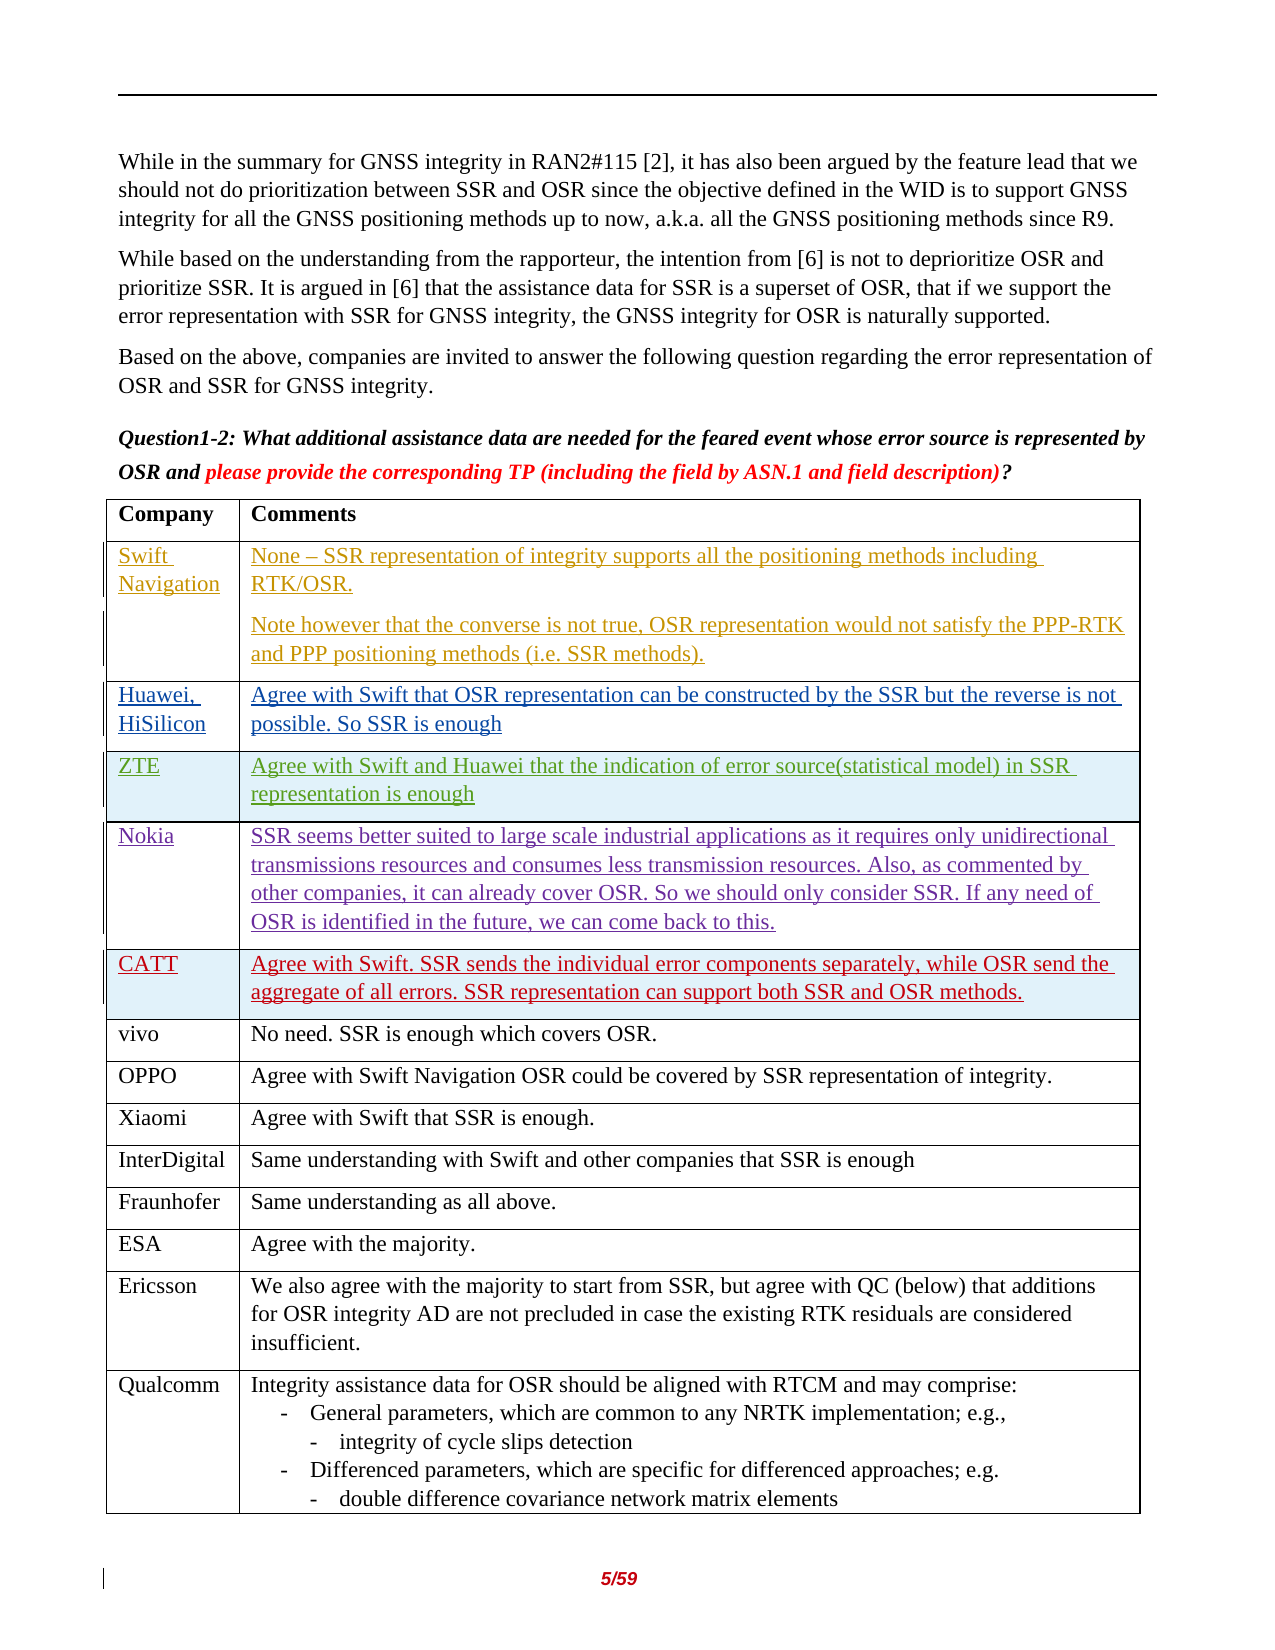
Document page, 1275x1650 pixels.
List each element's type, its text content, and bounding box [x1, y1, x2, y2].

table_cell Ericsson [107, 1272, 239, 1370]
table_cell [240, 542, 1139, 681]
table_cell Agree with Swift Navigation OSR could be covered by SSR representation of integrity. [240, 1062, 1139, 1103]
table_cell ESA [107, 1230, 239, 1271]
text While based on the understanding from the rapporteur, the intention from [6] is not to deprioritize OSR and prioritize SSR. It is argued in [6] that the assistance data for SSR is a superset of OSR, that if we support the error representation with SSR for GNSS integrity, the GNSS integrity for OSR is naturally supported. [118, 246, 1157, 329]
table_cell We also agree with the majority to start from SSR, but agree with QC (below) that additions for OSR integrity AD are not precluded in case the existing RTK residuals are considered insufficient. [240, 1272, 1139, 1370]
text While in the summary for GNSS integrity in RAN2#115 [2], it has also been argued by the feature lead that we should not do prioritization between SSR and OSR since the objective defined in the WID is to support GNSS integrity for all the GNSS positioning methods up to now, a.k.a. all the GNSS positioning methods since R9. [118, 148, 1157, 231]
table_header Comments [240, 500, 1139, 541]
table_cell No need. SSR is enough which covers OSR. [240, 1020, 1139, 1061]
table_cell [240, 682, 1139, 751]
table_cell vivo [107, 1020, 239, 1061]
table_cell Agree with Swift that SSR is enough. [240, 1104, 1139, 1145]
table_cell Agree with the majority. [240, 1230, 1139, 1271]
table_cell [240, 1371, 1139, 1513]
table_cell [107, 823, 239, 949]
table_cell [240, 823, 1139, 949]
table_cell Fraunhofer [107, 1188, 239, 1229]
subtitle Question1-2: What additional assistance data are needed for the feared event whose error source is represented by OSR and please provide the corresponding TP (including the field by ASN.1 and field description)? [118, 425, 1157, 484]
text Based on the above, companies are invited to answer the following question regarding the error representation of OSR and SSR for GNSS integrity. [118, 343, 1157, 398]
table_cell Qualcomm [107, 1371, 239, 1513]
table_cell InterDigital [107, 1146, 239, 1187]
table_cell Same understanding as all above. [240, 1188, 1139, 1229]
table_cell Same understanding with Swift and other companies that SSR is enough [240, 1146, 1139, 1187]
table_cell [107, 542, 239, 681]
table_cell [107, 682, 239, 751]
table_header Company [107, 500, 239, 541]
table_cell Xiaomi [107, 1104, 239, 1145]
table_cell OPPO [107, 1062, 239, 1103]
